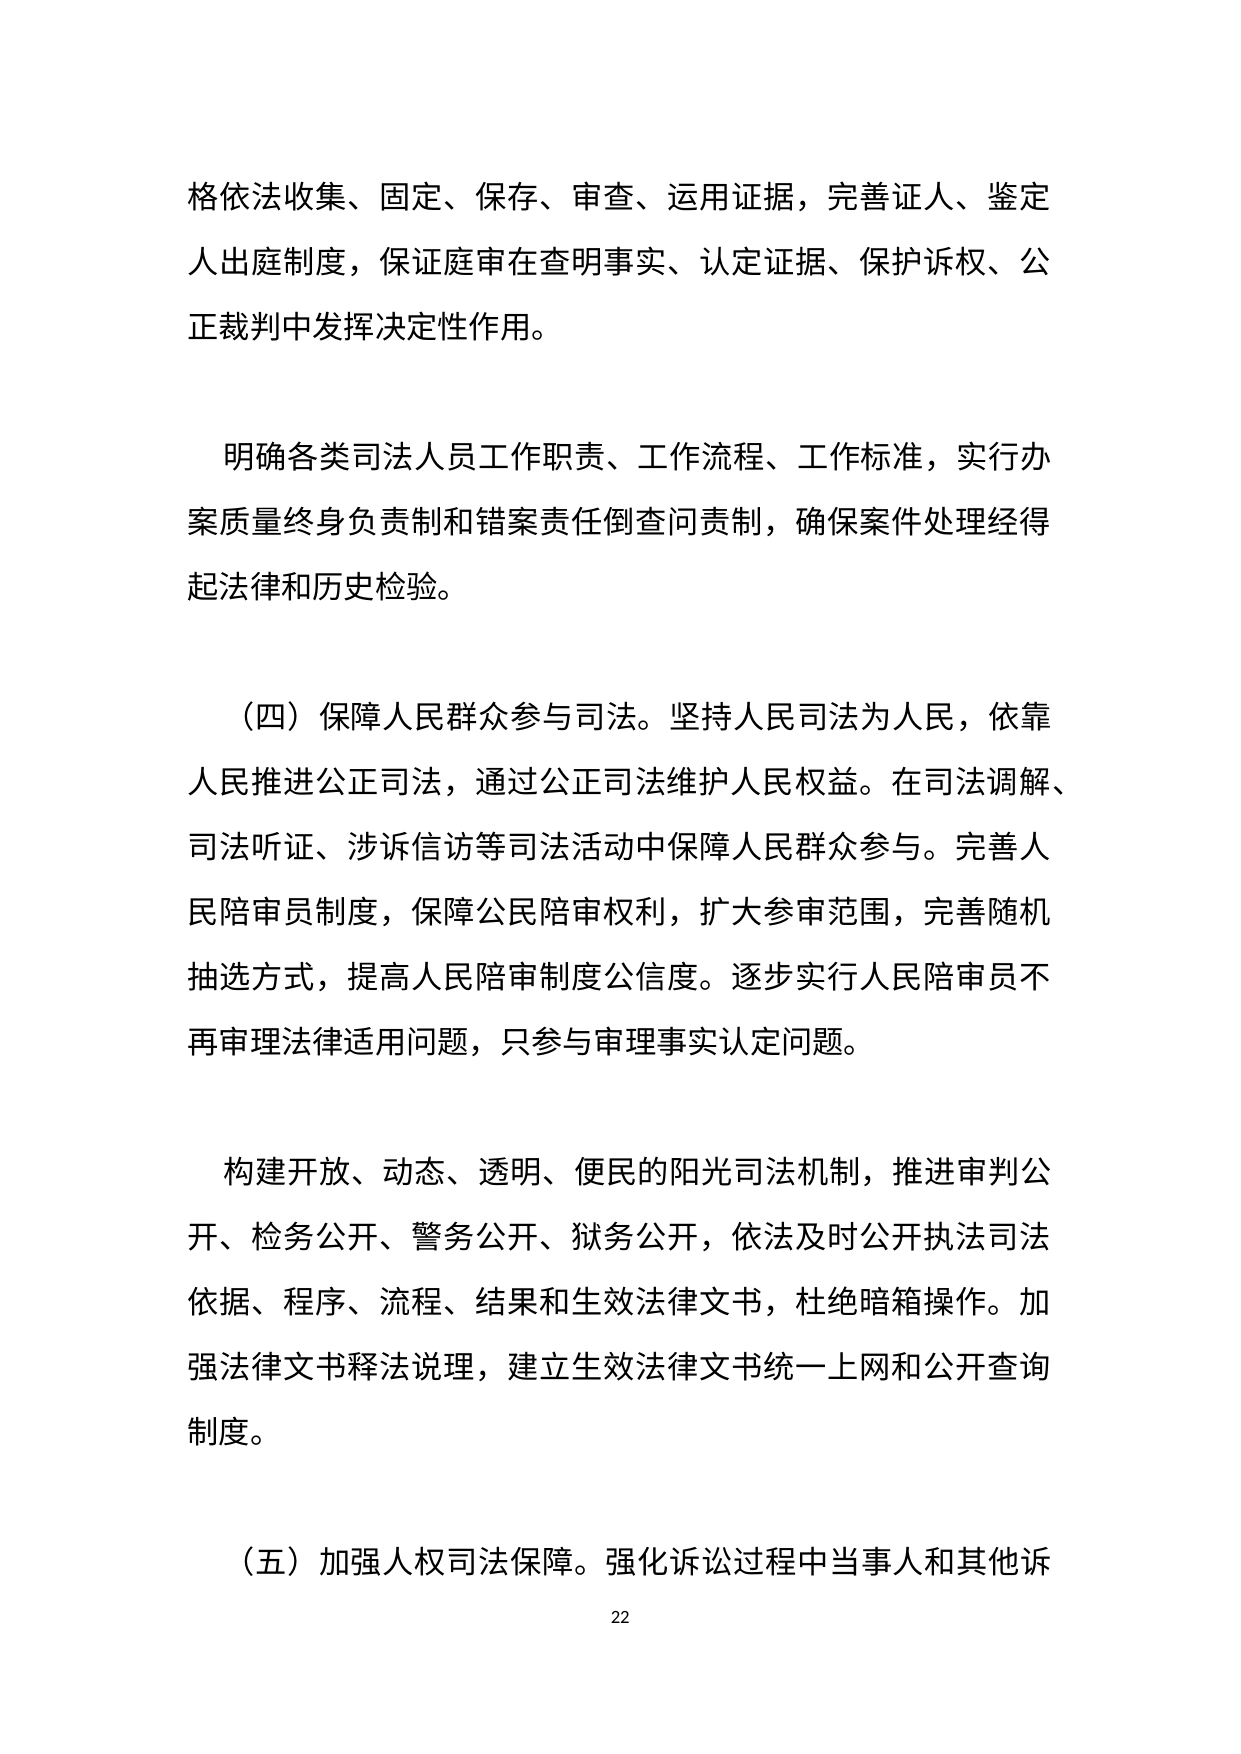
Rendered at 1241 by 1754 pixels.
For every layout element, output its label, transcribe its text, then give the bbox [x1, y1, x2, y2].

text （四）保障人民群众参与司法。坚持人民司法为人民，依靠人民推进公正司法，通过公正司法维护人民权益。在司法调解、司法听证、涉诉信访等司法活动中保障人民群众参与。完善人民陪审员制度，保障公民陪审权利，扩大参审范围，完善随机抽选方式，提高人民陪审制度公信度。逐步实行人民陪审员不再审理法律适用问题，只参与审理事实认定问题。 [187, 682, 1053, 1072]
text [187, 162, 1053, 357]
text 明确各类司法人员工作职责、工作流程、工作标准，实行办案质量终身负责制和错案责任倒查问责制，确保案件处理经得起法律和历史检验。 [187, 422, 1053, 617]
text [187, 1527, 1053, 1592]
text 构建开放、动态、透明、便民的阳光司法机制，推进审判公开、检务公开、警务公开、狱务公开，依法及时公开执法司法依据、程序、流程、结果和生效法律文书，杜绝暗箱操作。加强法律文书释法说理，建立生效法律文书统一上网和公开查询制度。 [187, 1137, 1053, 1462]
